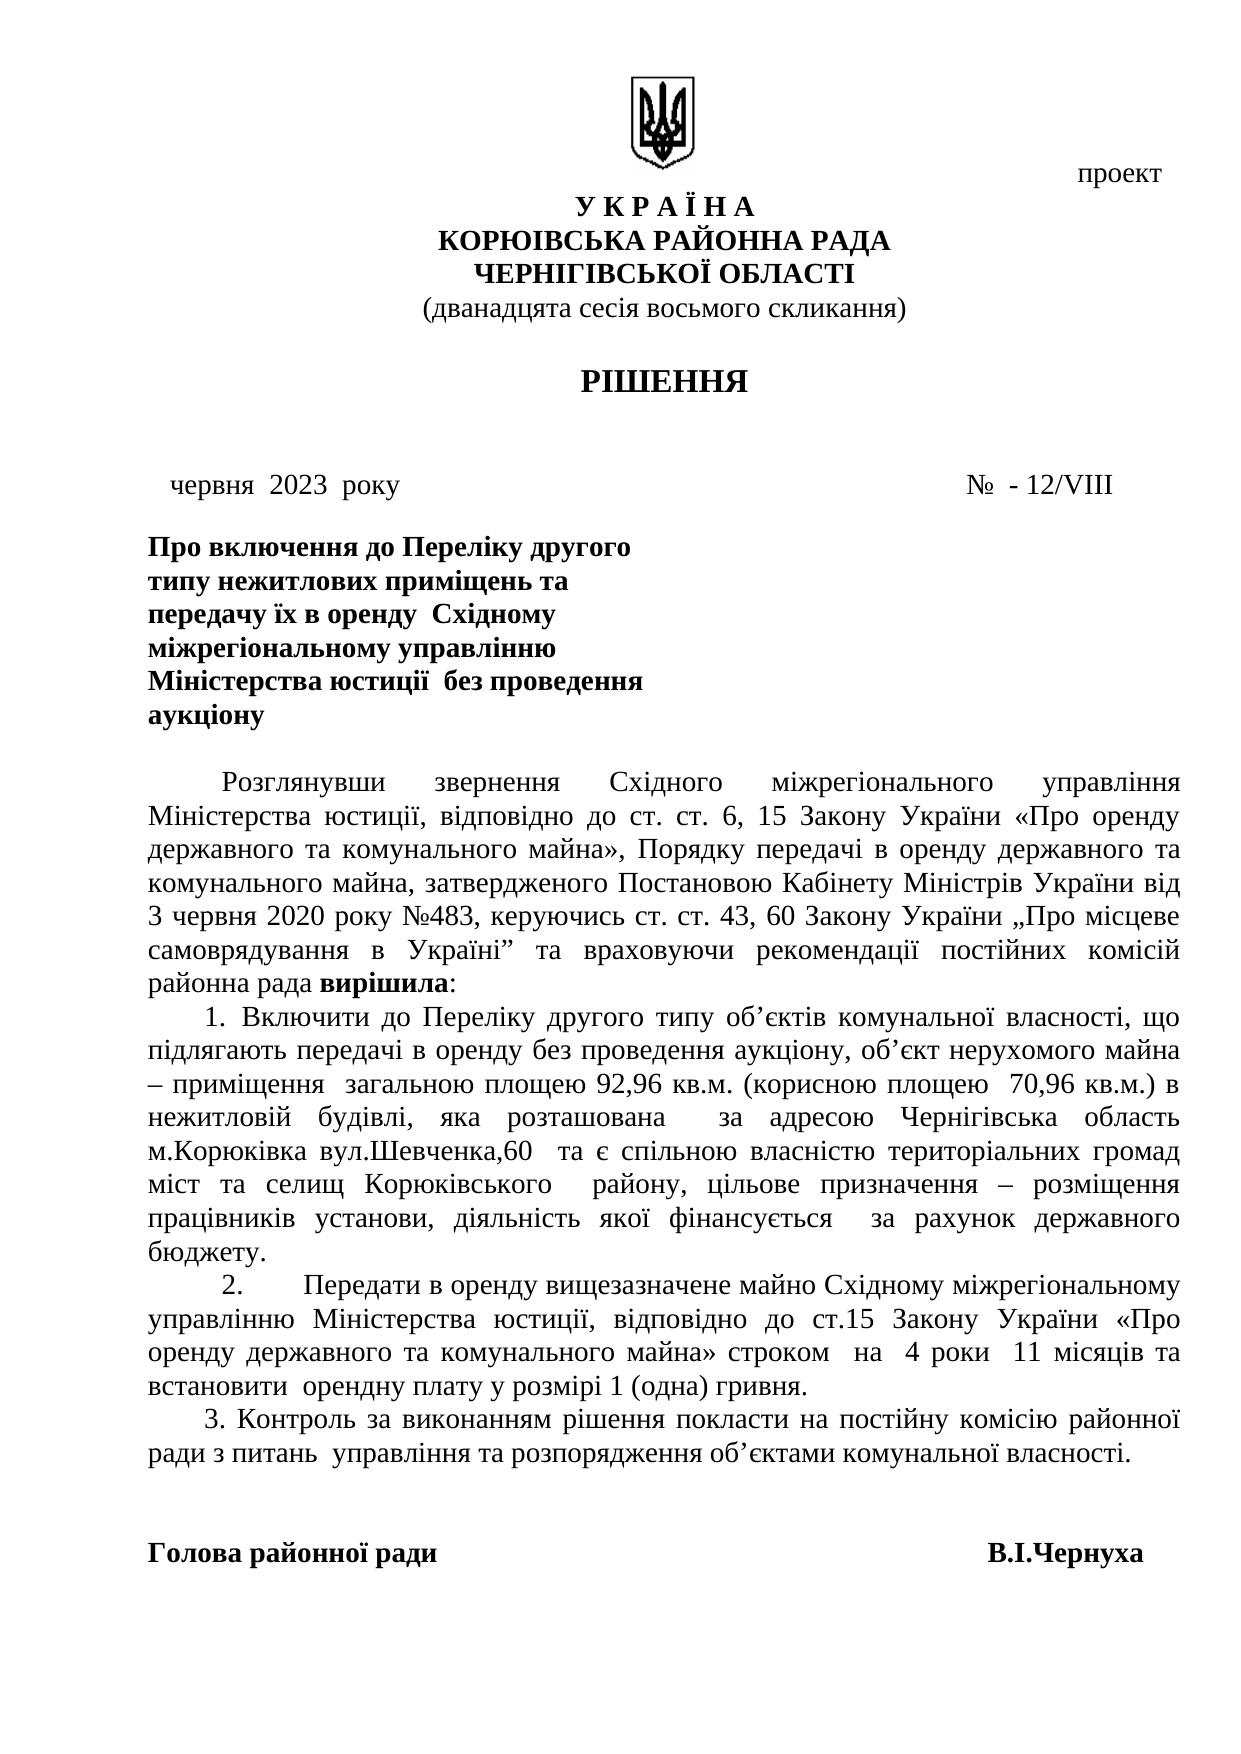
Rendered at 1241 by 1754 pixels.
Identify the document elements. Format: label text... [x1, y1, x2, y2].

text передачу їх в оренду Східному [148, 596, 1181, 630]
text 3. Контроль за виконанням рішення покласти на постійну комісію районної ради з питань управління та розпорядження об’єктами комунальної власності. [148, 1401, 1181, 1468]
text Голова районної ради В.І.Чернуха [148, 1536, 1181, 1569]
list Включити до Переліку другого типу об’єктів комунальної власності, що підлягають передачі в оренду без проведення аукціону, об’єкт нерухомого майна – приміщення загальною площею 92,96 кв.м. (корисною площею 70,96 кв.м.) в нежитловій будівлі, яка розташована за адресою Чернігівська область м.Корюківка вул.Шевченка,60 та є спільною власністю територіальних громад міст та селищ Корюківського району, цільове призначення – розміщення працівників установи, діяльність якої фінансується за рахунок державного бюджету. [148, 999, 1181, 1267]
text Про включення до Переліку другого [148, 529, 1181, 563]
picture [629, 74, 700, 176]
text (дванадцята сесія восьмого скликання) [148, 290, 1181, 323]
list Передати в оренду вищезазначене майно Східному міжрегіональному управлінню Міністерства юстиції, відповідно до ст.15 Закону України «Про оренду державного та комунального майна» строком на 4 роки 11 місяців та встановити орендну плату у розмірі 1 (одна) гривня. [148, 1267, 1181, 1401]
text червня 2023 року № - 12/VIII [148, 467, 1181, 501]
text аукціону [148, 697, 1181, 731]
text У К Р А Ї Н А [148, 189, 1181, 223]
text проект [148, 156, 1181, 189]
subtitle КОРЮІВСЬКА РАЙОННА РАДА [148, 223, 1181, 256]
text Міністерства юстиції без проведення [148, 663, 1181, 697]
text Розглянувши звернення Східного міжрегіонального управління Міністерства юстиції, відповідно до ст. ст. 6, 15 Закону України «Про оренду державного та комунального майна», Порядку передачі в оренду державного та комунального майна, затвердженого Постановою Кабінету Міністрів України від 3 червня 2020 року №483, керуючись ст. ст. 43, 60 Закону України „Про місцеве самоврядування в Україні” та враховуючи рекомендації постійних комісій районна рада вирішила: [148, 764, 1181, 999]
text РІШЕННЯ [148, 362, 1181, 400]
text міжрегіональному управлінню [148, 630, 1181, 663]
text типу нежитлових приміщень та [148, 563, 1181, 596]
subtitle ЧЕРНІГІВСЬКОЇ ОБЛАСТІ [148, 256, 1181, 290]
